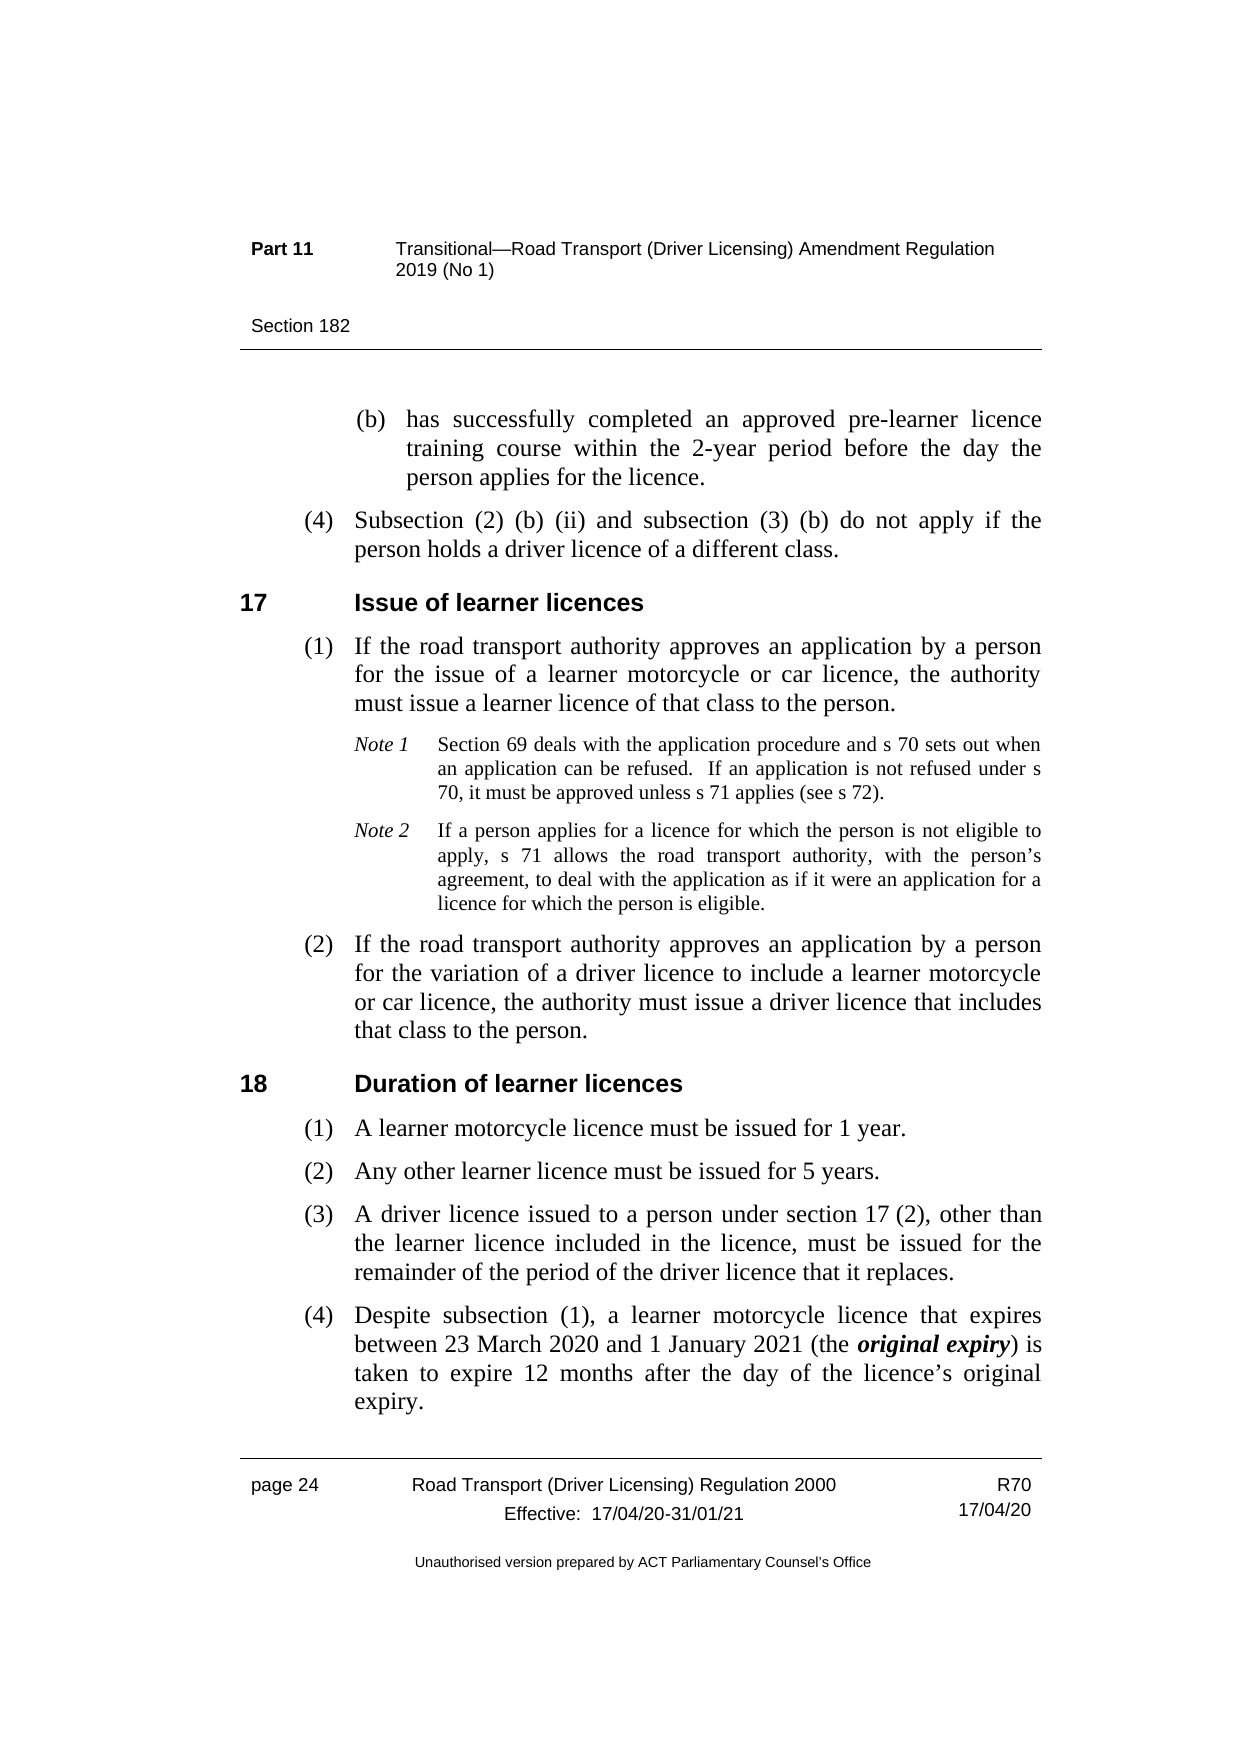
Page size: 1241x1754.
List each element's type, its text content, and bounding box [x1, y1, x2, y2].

text Note 2 If a person applies for a licence for which the person is not eligible to apply, s 71 allows the road transport authority, with the person’s agreement, to deal with the application as if it were an application for a licence for which the person is eligible. [354, 818, 1042, 915]
text Note 1 Section 69 deals with the application procedure and s 70 sets out when an application can be refused. If an application is not refused under s 70, it must be approved unless s 71 applies (see s 72). [354, 732, 1042, 804]
text (3) A driver licence issued to a person under section 17 (2), other than the learner licence included in the licence, must be issued for the remainder of the period of the driver licence that it replaces. [239, 1199, 1042, 1286]
text 17 Issue of learner licences [239, 587, 1042, 616]
text (2) Any other learner licence must be issued for 5 years. [239, 1156, 1042, 1185]
text (2) If the road transport authority approves an application by a person for the variation of a driver licence to include a learner motorcycle or car licence, the authority must issue a driver licence that includes that class to the person. [239, 929, 1042, 1044]
text (4) Subsection (2) (b) (ii) and subsection (3) (b) do not apply if the person holds a driver licence of a different class. [239, 505, 1042, 562]
text (1) A learner motorcycle licence must be issued for 1 year. [239, 1113, 1042, 1141]
text (4) Despite subsection (1), a learner motorcycle licence that expires between 23 March 2020 and 1 January 2021 (the original expiry) is taken to expire 12 months after the day of the licence’s original expiry. [239, 1300, 1042, 1415]
text (1) If the road transport authority approves an application by a person for the issue of a learner motorcycle or car licence, the authority must issue a learner licence of that class to the person. [239, 631, 1042, 717]
text 18 Duration of learner licences [239, 1069, 1042, 1098]
text (b) has successfully completed an approved pre-learner licence training course within the 2-year period before the day the person applies for the licence. [239, 404, 1042, 490]
